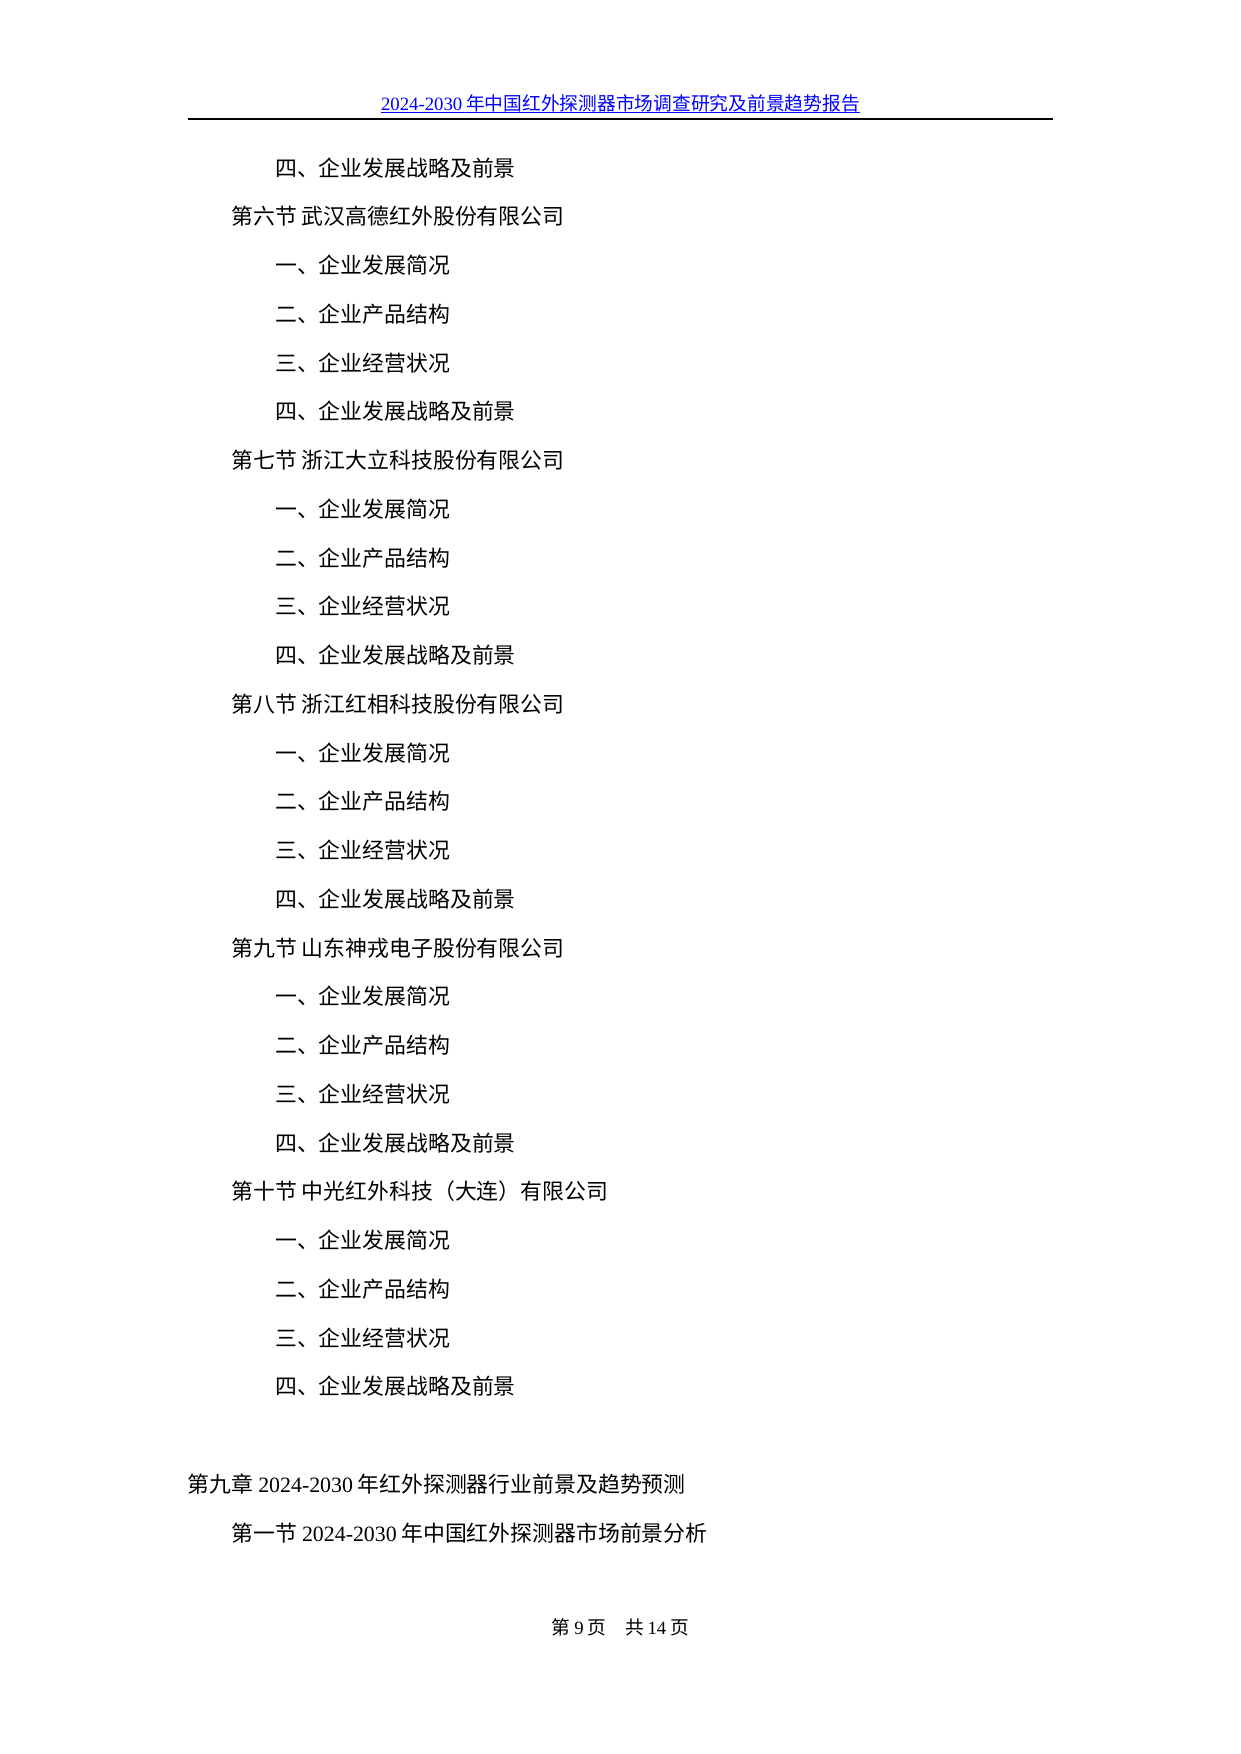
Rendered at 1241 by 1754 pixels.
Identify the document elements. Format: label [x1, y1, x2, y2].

text [187, 150, 1053, 1548]
